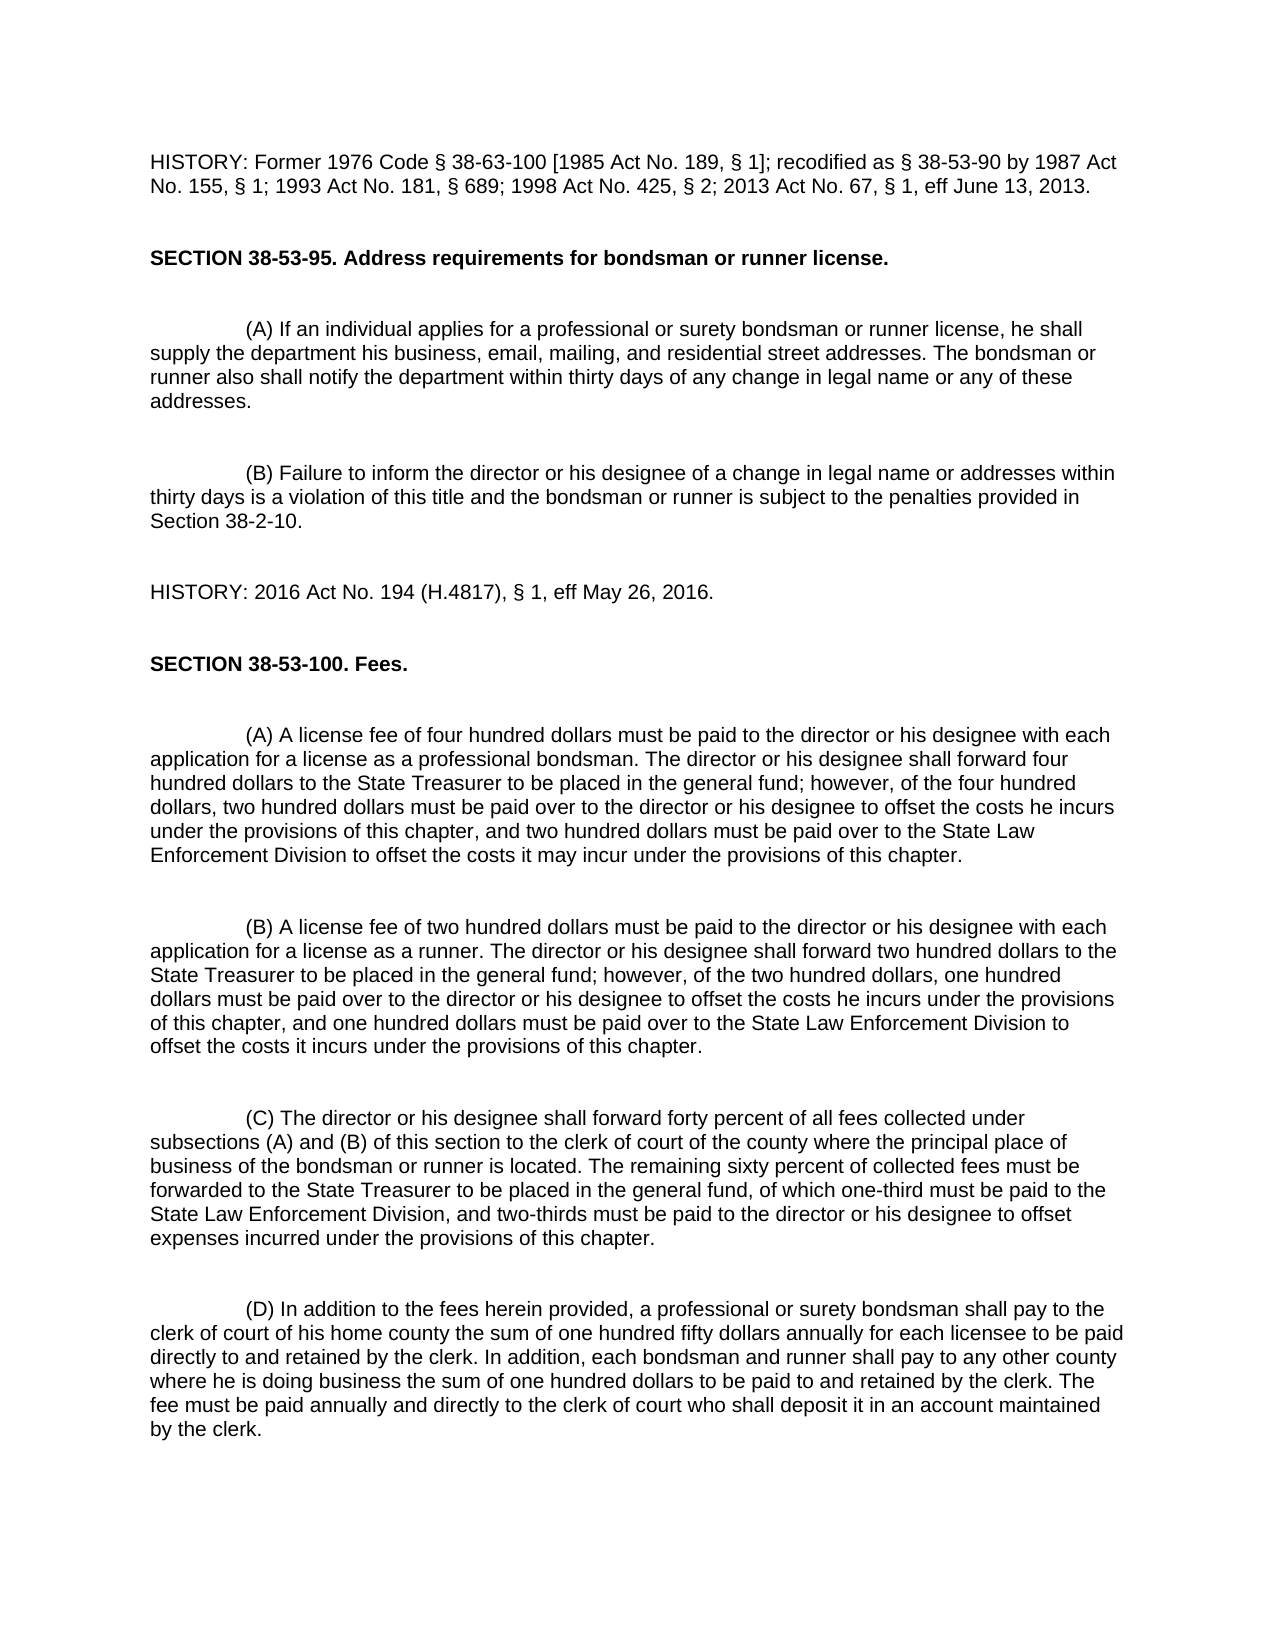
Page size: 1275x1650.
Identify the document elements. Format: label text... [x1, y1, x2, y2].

text (A) If an individual applies for a professional or surety bondsman or runner license, he shall supply the department his business, email, mailing, and residential street addresses. The bondsman or runner also shall notify the department within thirty days of any change in legal name or any of these addresses. [150, 317, 1125, 437]
text (A) A license fee of four hundred dollars must be paid to the director or his designee with each application for a license as a professional bondsman. The director or his designee shall forward four hundred dollars to the State Treasurer to be placed in the general fund; however, of the four hundred dollars, two hundred dollars must be paid over to the director or his designee to offset the costs he incurs under the provisions of this chapter, and two hundred dollars must be paid over to the State Law Enforcement Division to offset the costs it may incur under the provisions of this chapter. [150, 723, 1125, 891]
text (C) The director or his designee shall forward forty percent of all fees collected under subsections (A) and (B) of this section to the clerk of court of the county where the principal place of business of the bondsman or runner is located. The remaining sixty percent of collected fees must be forwarded to the State Treasurer to be placed in the general fund, of which one-third must be paid to the State Law Enforcement Division, and two-thirds must be paid to the director or his designee to offset expenses incurred under the provisions of this chapter. [150, 1106, 1125, 1273]
text HISTORY: 2016 Act No. 194 (H.4817), § 1, eff May 26, 2016. [150, 580, 1125, 628]
text SECTION 38-53-95. Address requirements for bondsman or runner license. [150, 246, 1125, 293]
text (B) Failure to inform the director or his designee of a change in legal name or addresses within thirty days is a violation of this title and the bondsman or runner is subject to the penalties provided in Section 38-2-10. [150, 461, 1125, 556]
text SECTION 38-53-100. Fees. [150, 652, 1125, 699]
text HISTORY: Former 1976 Code § 38-63-100 [1985 Act No. 189, § 1]; recodified as § 38-53-90 by 1987 Act No. 155, § 1; 1993 Act No. 181, § 689; 1998 Act No. 425, § 2; 2013 Act No. 67, § 1, eff June 13, 2013. [150, 150, 1125, 222]
text (B) A license fee of two hundred dollars must be paid to the director or his designee with each application for a license as a runner. The director or his designee shall forward two hundred dollars to the State Treasurer to be placed in the general fund; however, of the two hundred dollars, one hundred dollars must be paid over to the director or his designee to offset the costs he incurs under the provisions of this chapter, and one hundred dollars must be paid over to the State Law Enforcement Division to offset the costs it incurs under the provisions of this chapter. [150, 914, 1125, 1082]
text (D) In addition to the fees herein provided, a professional or surety bondsman shall pay to the clerk of court of his home county the sum of one hundred fifty dollars annually for each licensee to be paid directly to and retained by the clerk. In addition, each bondsman and runner shall pay to any other county where he is doing business the sum of one hundred dollars to be paid to and retained by the clerk. The fee must be paid annually and directly to the clerk of court who shall deposit it in an account maintained by the clerk. [150, 1297, 1125, 1464]
